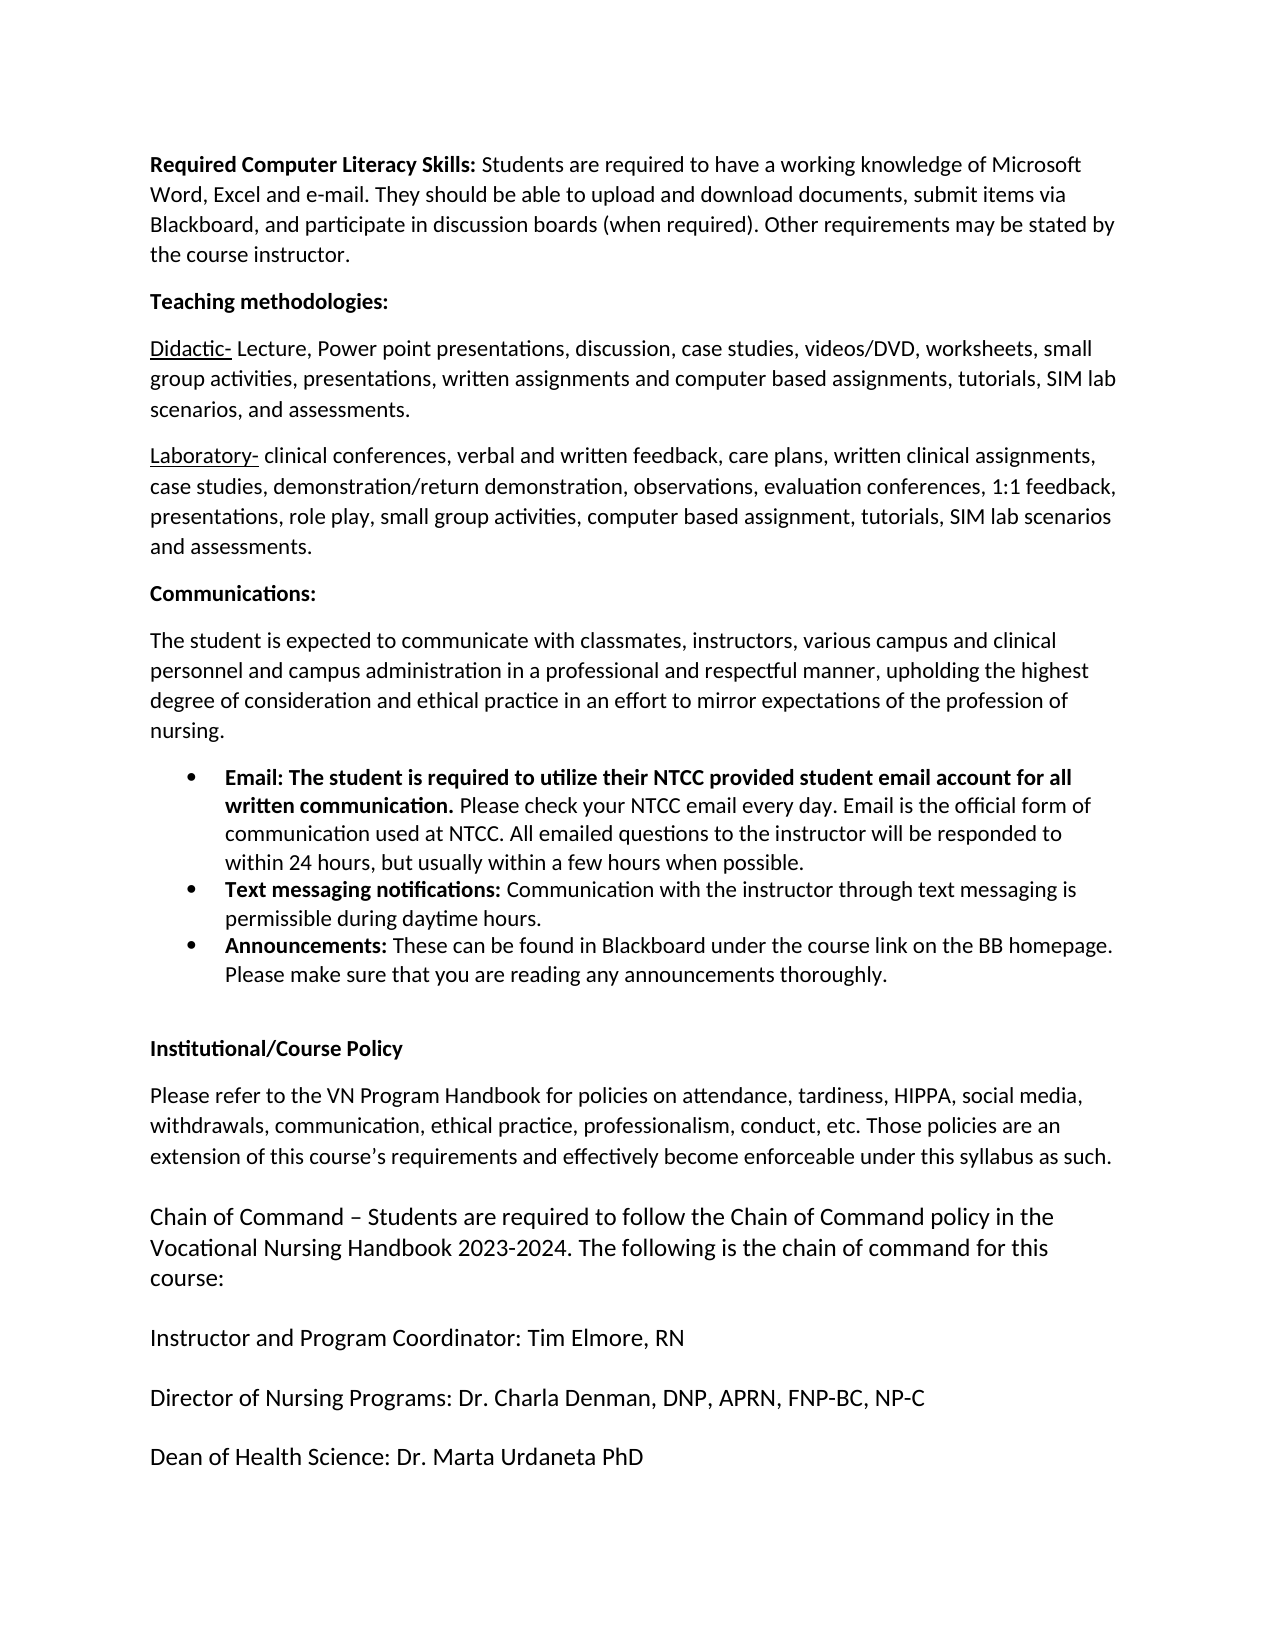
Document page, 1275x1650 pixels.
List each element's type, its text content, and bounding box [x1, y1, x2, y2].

text Required Computer Literacy Skills: Students are required to have a working knowledge of Microsoft Word, Excel and e-mail. They should be able to upload and download documents, submit items via Blackboard, and participate in discussion boards (when required). Other requirements may be stated by the course instructor. [150, 150, 1125, 269]
text The student is expected to communicate with classmates, instructors, various campus and clinical personnel and campus administration in a professional and respectful manner, upholding the highest degree of consideration and ethical practice in an effort to mirror expectations of the profession of nursing. [150, 626, 1125, 745]
text Didactic- Lecture, Power point presentations, discussion, case studies, videos/DVD, worksheets, small group activities, presentations, written assignments and computer based assignments, tutorials, SIM lab scenarios, and assessments. [150, 334, 1125, 423]
list Text messaging notifications: Communication with the instructor through text messaging is permissible during daytime hours. [187, 876, 1125, 932]
text Communications: [150, 579, 1125, 607]
text Laboratory- clinical conferences, verbal and written feedback, care plans, written clinical assignments, case studies, demonstration/return demonstration, observations, evaluation conferences, 1:1 feedback, presentations, role play, small group activities, computer based assignment, tutorials, SIM lab scenarios and assessments. [150, 442, 1125, 560]
list Announcements: These can be found in Blackboard under the course link on the BB homepage. Please make sure that you are reading any announcements thoroughly. [187, 932, 1125, 988]
text Teaching methodologies: [150, 287, 1125, 316]
text Institutional/Course Policy [150, 1034, 1125, 1063]
list Email: The student is required to utilize their NTCC provided student email account for all written communication. Please check your NTCC email every day. Email is the official form of communication used at NTCC. All emailed questions to the instructor will be responded to within 24 hours, but usually within a few hours when possible. [187, 763, 1125, 876]
text Please refer to the VN Program Handbook for policies on attendance, tardiness, HIPPA, social media, withdrawals, communication, ethical practice, professionalism, conduct, etc. Those policies are an extension of this course’s requirements and effectively become enforceable under this syllabus as such. [150, 1081, 1125, 1170]
text Chain of Command – Students are required to follow the Chain of Command policy in the Vocational Nursing Handbook 2023-2024. The following is the chain of command for this course: [150, 1201, 1125, 1293]
text Dean of Health Science: Dr. Marta Urdaneta PhD [150, 1441, 1125, 1472]
text Director of Nursing Programs: Dr. Charla Denman, DNP, APRN, FNP-BC, NP-C [150, 1382, 1125, 1412]
text Instructor and Program Coordinator: Tim Elmore, RN [150, 1322, 1125, 1352]
